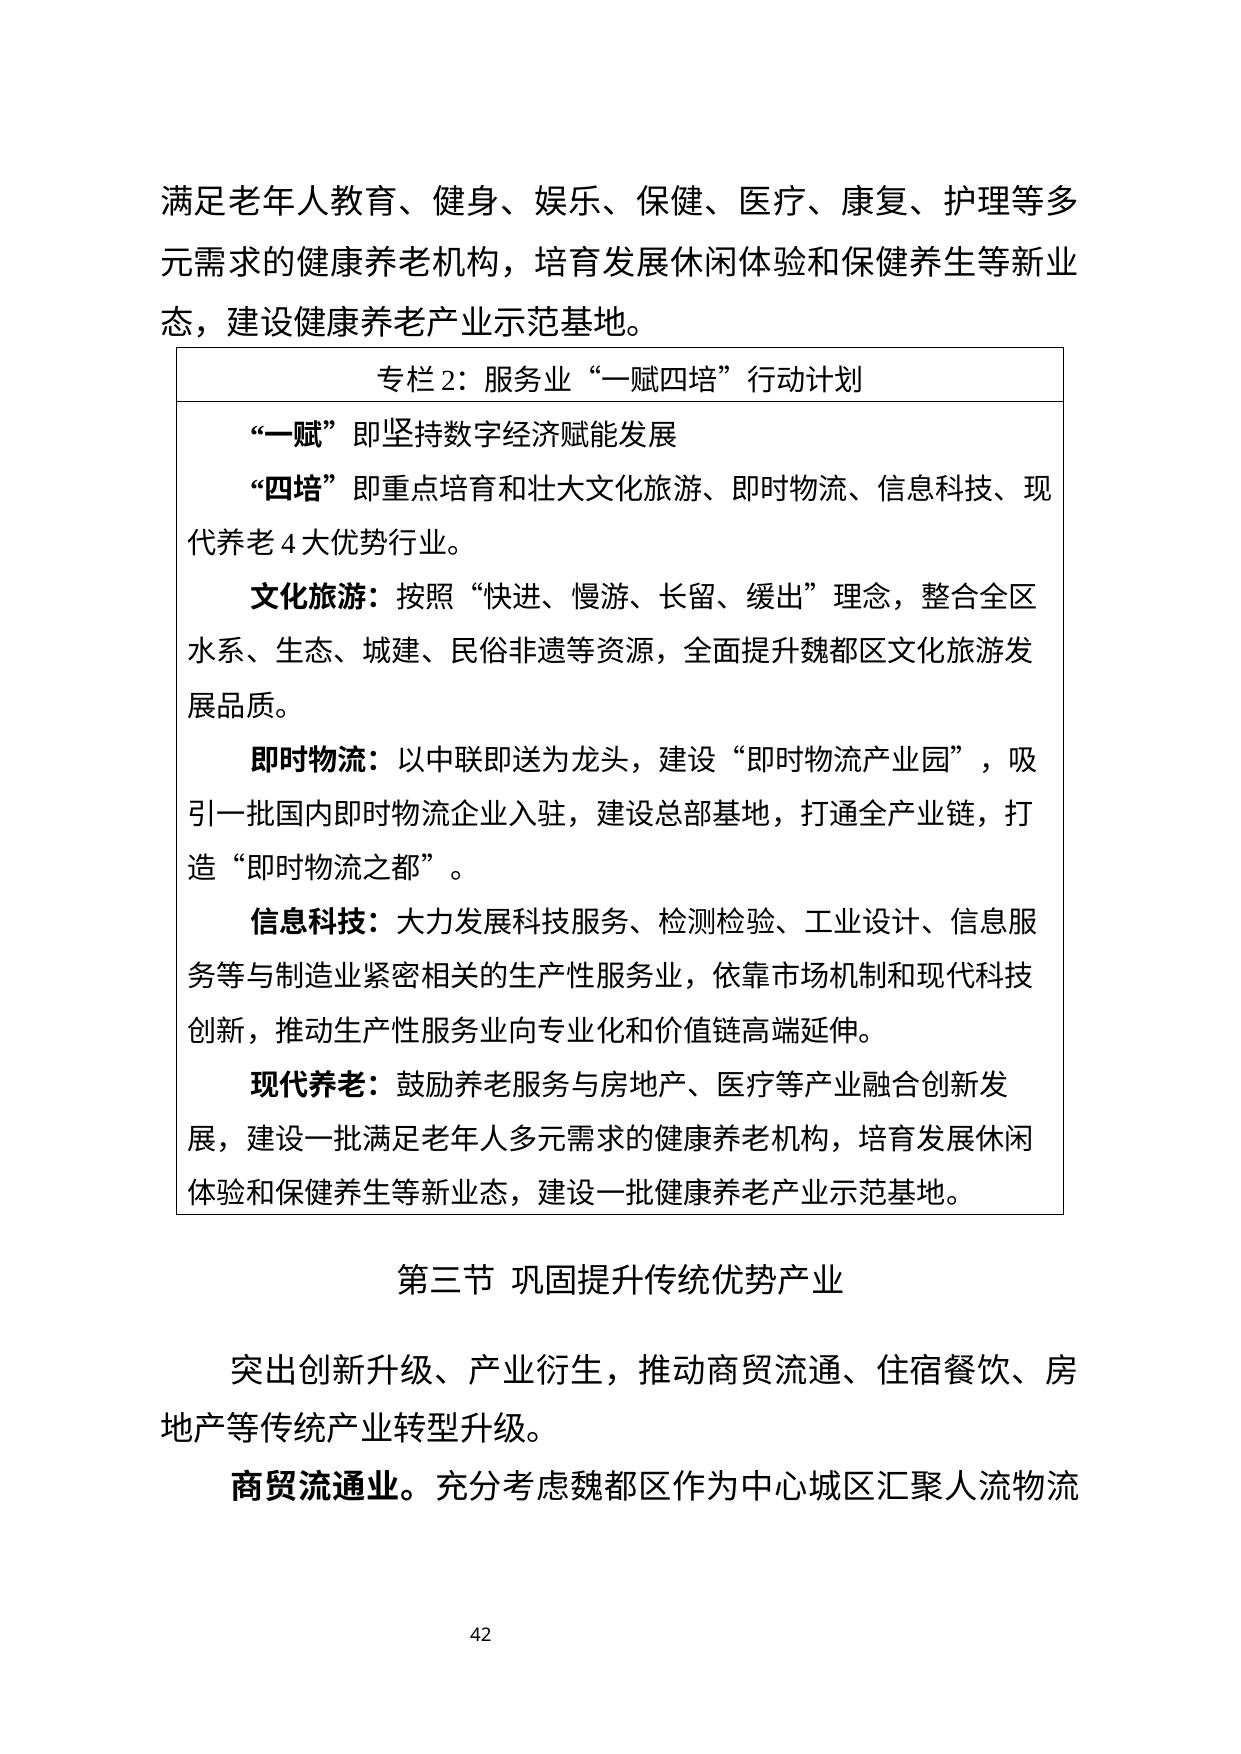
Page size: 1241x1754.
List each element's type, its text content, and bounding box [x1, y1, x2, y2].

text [160, 1452, 1081, 1511]
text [160, 165, 1081, 347]
table_cell “一赋”即坚持数字经济赋能发展 “四培”即重点培育和壮大文化旅游、即时物流、信息科技、现代养老4大优势行业。 文化旅游：按照“快进、慢游、长留、缓出”理念，整合全区水系、生态、城建、民俗非遗等资源，全面提升魏都区文化旅游发展品质。 即时物流：以中联即送为龙头，建设“即时物流产业园”，吸引一批国内即时物流企业入驻，建设总部基地，打通全产业链，打造“即时物流之都”。 信息科技：大力发展科技服务、检测检验、工业设计、信息服务等与制造业紧密相关的生产性服务业，依靠市场机制和现代科技创新，推动生产性服务业向专业化和价值链高端延伸。 现代养老：鼓励养老服务与房地产、医疗等产业融合创新发展，建设一批满足老年人多元需求的健康养老机构，培育发展休闲体验和保健养生等新业态，建设一批健康养老产业示范基地。 [177, 402, 1063, 1214]
table_header 专栏2：服务业“一赋四培”行动计划 [177, 348, 1063, 401]
subtitle 第三节 巩固提升传统优势产业 [160, 1246, 1081, 1304]
text 突出创新升级、产业衍生，推动商贸流通、住宿餐饮、房地产等传统产业转型升级。 [160, 1336, 1081, 1452]
